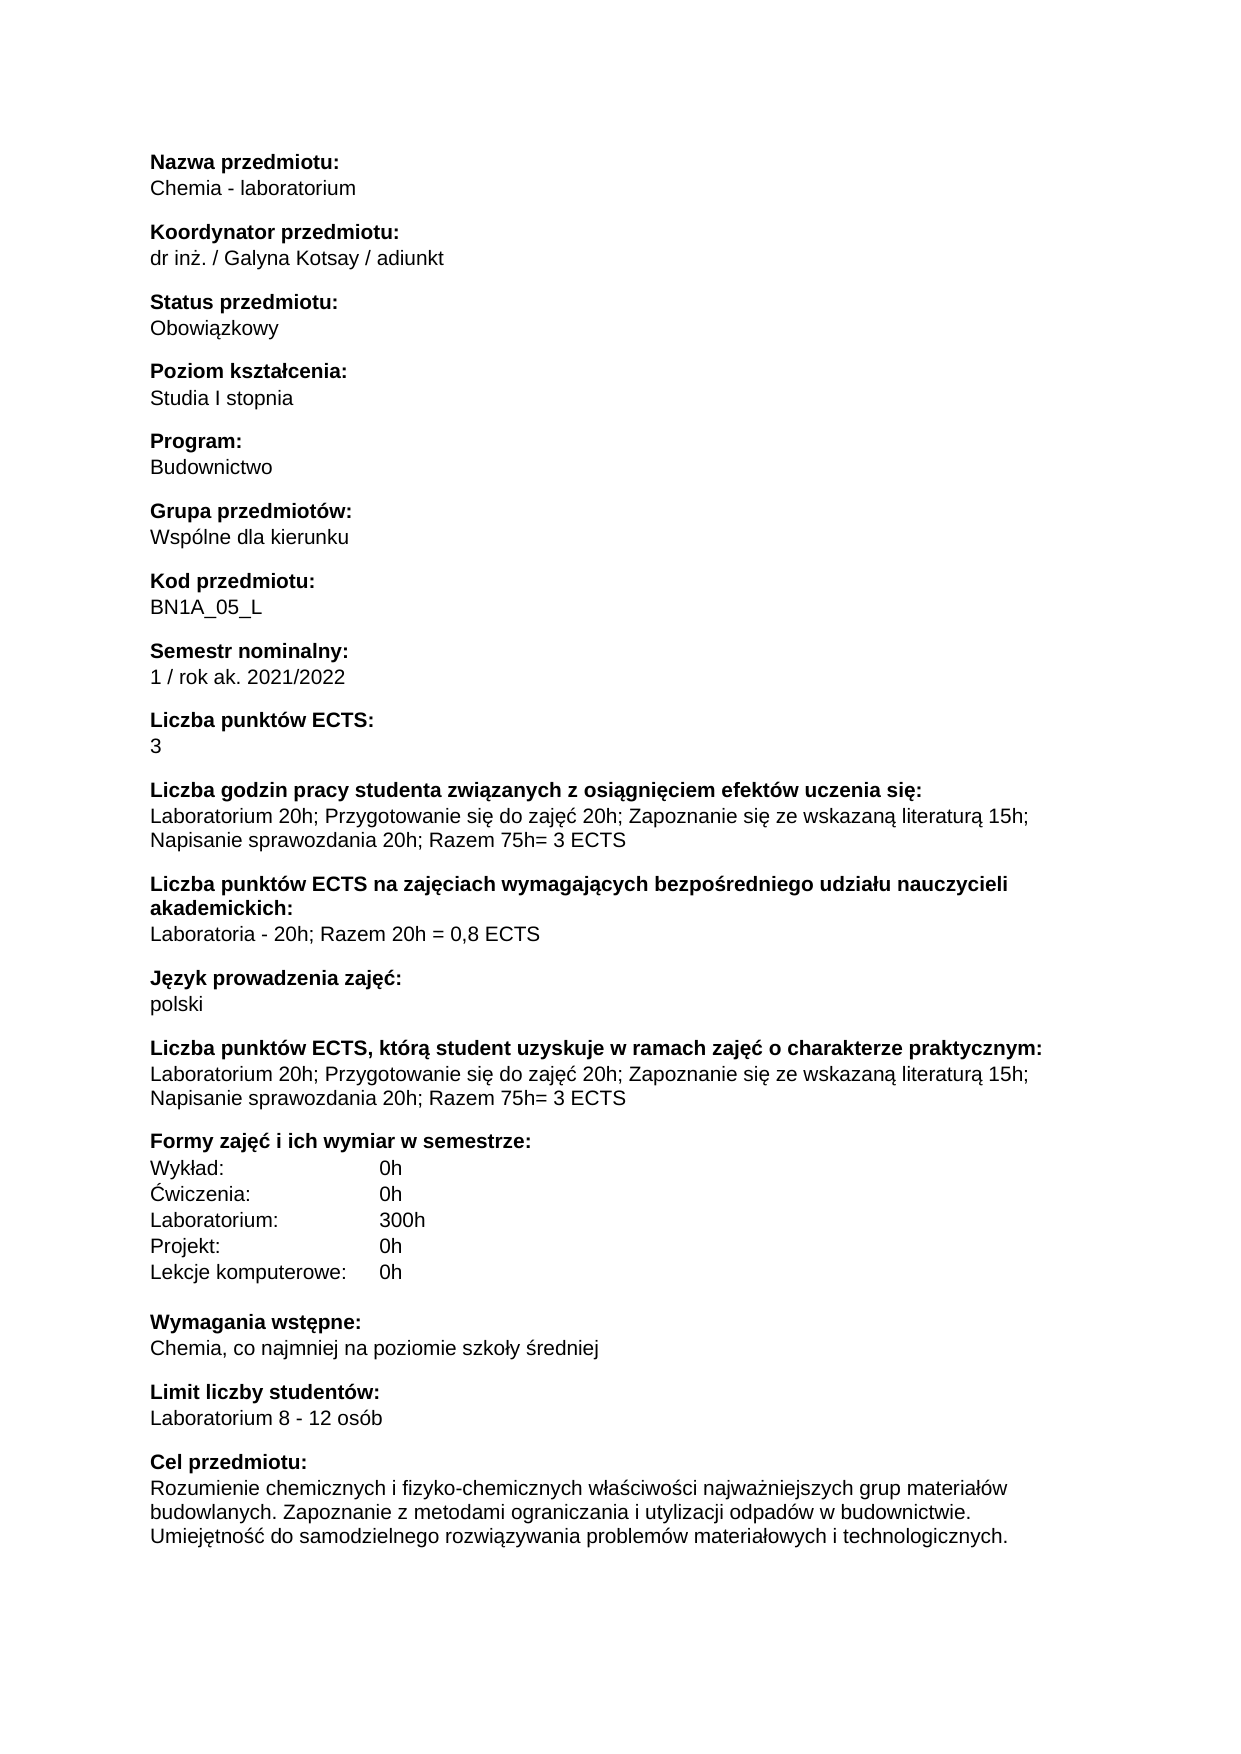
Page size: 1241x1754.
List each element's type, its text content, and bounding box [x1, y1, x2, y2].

text polski [150, 992, 1090, 1016]
text Kod przedmiotu: [150, 569, 1090, 593]
text dr inż. / Galyna Kotsay / adiunkt [150, 246, 1090, 270]
text Limit liczby studentów: [150, 1380, 1090, 1404]
text Wspólne dla kierunku [150, 525, 1090, 549]
text Język prowadzenia zajęć: [150, 966, 1090, 989]
text Semestr nominalny: [150, 638, 1090, 662]
text Laboratorium 20h; Przygotowanie się do zajęć 20h; Zapoznanie się ze wskazaną literaturą 15h; Napisanie sprawozdania 20h; Razem 75h= 3 ECTS [150, 804, 1090, 852]
text Grupa przedmiotów: [150, 499, 1090, 523]
text Obowiązkowy [150, 316, 1090, 339]
table_cell 300h [369, 1206, 597, 1232]
table_cell Lekcje komputerowe: [140, 1260, 367, 1284]
table_cell Laboratorium: [140, 1208, 367, 1232]
text Wymagania wstępne: [150, 1310, 1090, 1334]
text Chemia - laboratorium [150, 176, 1090, 200]
text 3 [150, 734, 1090, 758]
text Laboratoria - 20h; Razem 20h = 0,8 ECTS [150, 922, 1090, 946]
text Poziom kształcenia: [150, 359, 1090, 383]
text 1 / rok ak. 2021/2022 [150, 664, 1090, 688]
text Cel przedmiotu: [150, 1449, 1090, 1473]
text Program: [150, 429, 1090, 453]
table_cell 0h [369, 1258, 597, 1284]
table_cell 0h [369, 1232, 597, 1258]
table_cell Ćwiczenia: [140, 1182, 367, 1206]
text Budownictwo [150, 455, 1090, 479]
table_header Wykład: [140, 1156, 367, 1180]
text Koordynator przedmiotu: [150, 220, 1090, 244]
text Status przedmiotu: [150, 289, 1090, 313]
text Laboratorium 8 - 12 osób [150, 1406, 1090, 1430]
text Formy zajęć i ich wymiar w semestrze: [150, 1129, 1090, 1153]
text Liczba punktów ECTS: [150, 708, 1090, 732]
text Studia I stopnia [150, 385, 1090, 409]
text Nazwa przedmiotu: [150, 150, 1090, 174]
table_header 0h [369, 1156, 597, 1180]
text Liczba punktów ECTS na zajęciach wymagających bezpośredniego udziału nauczycieli akademickich: [150, 872, 1090, 920]
table_cell 0h [369, 1180, 597, 1206]
text Liczba godzin pracy studenta związanych z osiągnięciem efektów uczenia się: [150, 778, 1090, 802]
text Liczba punktów ECTS, którą student uzyskuje w ramach zajęć o charakterze praktycznym: [150, 1035, 1090, 1059]
text Laboratorium 20h; Przygotowanie się do zajęć 20h; Zapoznanie się ze wskazaną literaturą 15h; Napisanie sprawozdania 20h; Razem 75h= 3 ECTS [150, 1061, 1090, 1109]
text Chemia, co najmniej na poziomie szkoły średniej [150, 1336, 1090, 1360]
table_cell Projekt: [140, 1234, 367, 1258]
text BN1A_05_L [150, 595, 1090, 619]
text Rozumienie chemicznych i fizyko-chemicznych właściwości najważniejszych grup materiałów budowlanych. Zapoznanie z metodami ograniczania i utylizacji odpadów w budownictwie. Umiejętność do samodzielnego rozwiązywania problemów materiałowych i technologicznych. [150, 1476, 1090, 1547]
